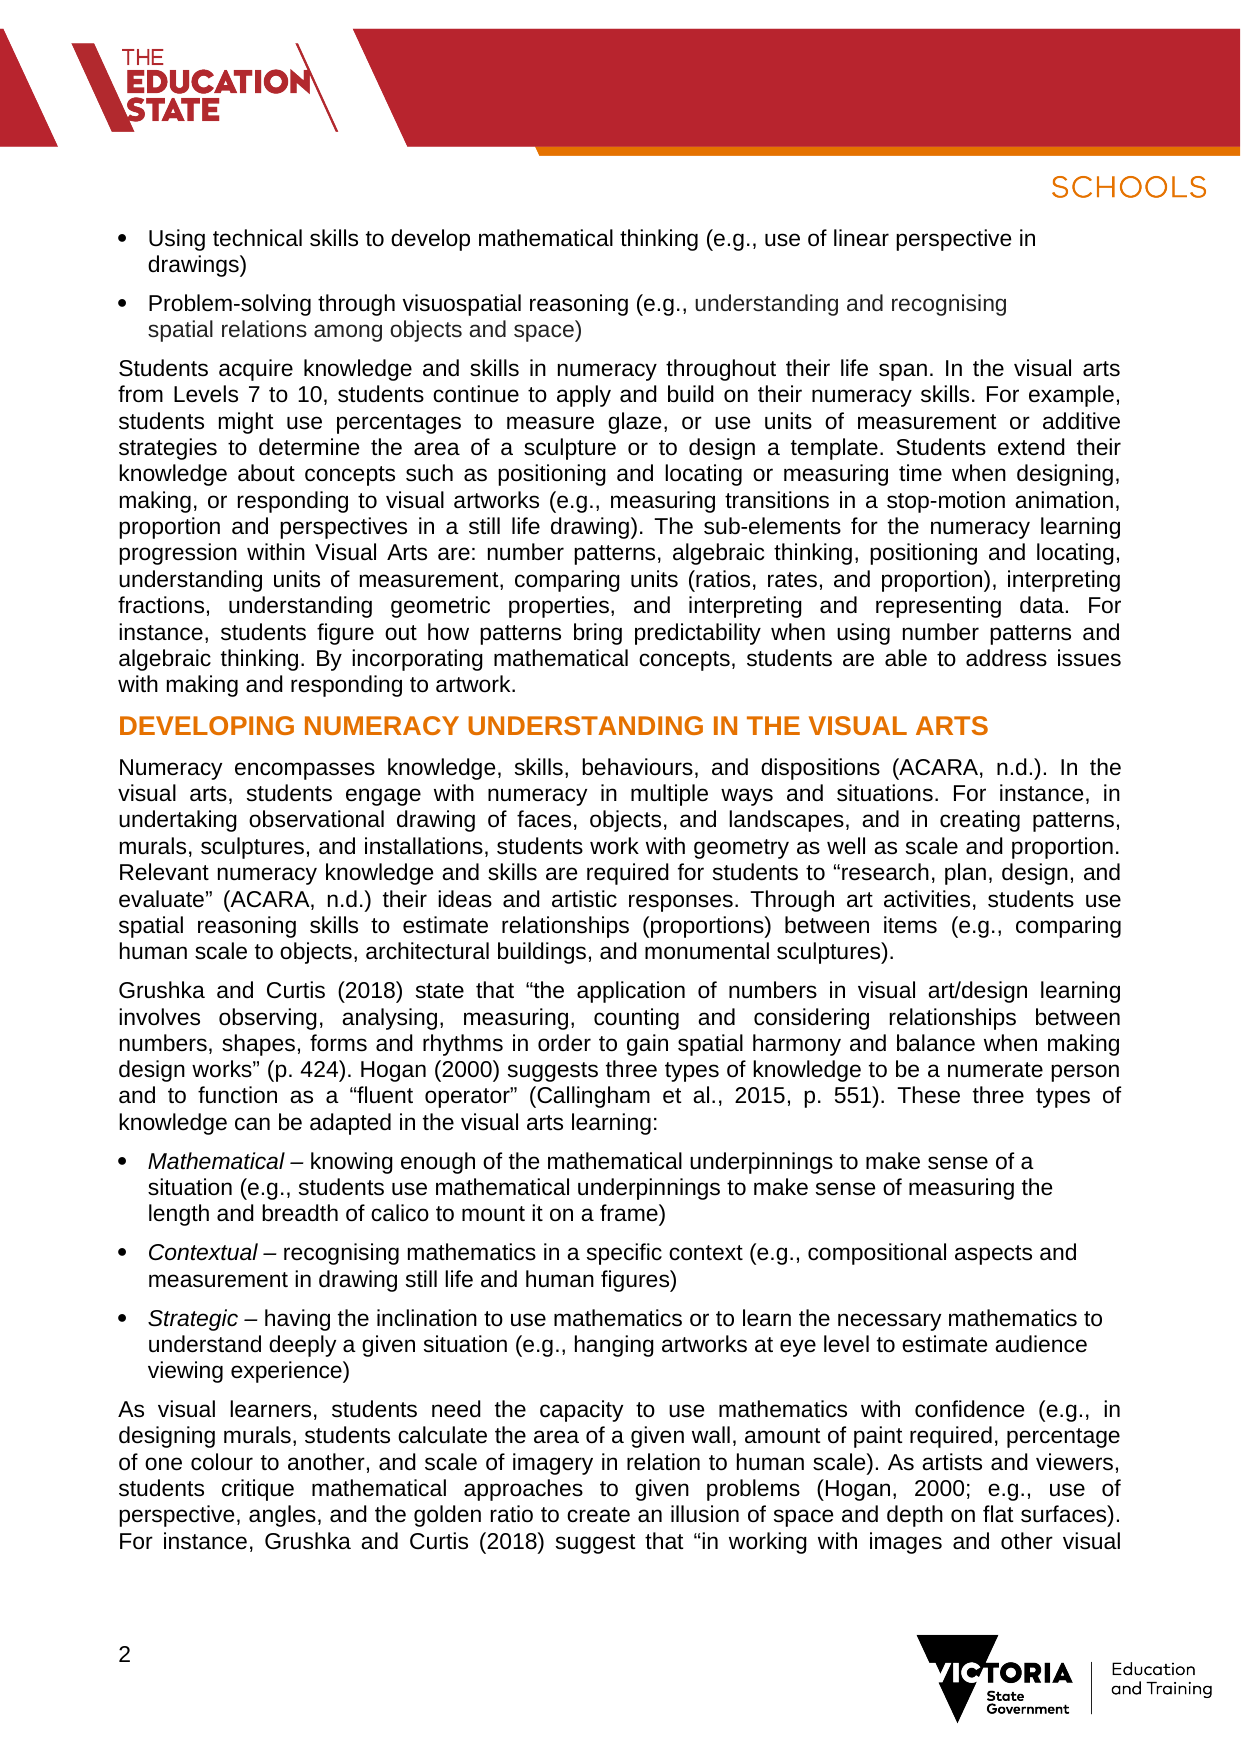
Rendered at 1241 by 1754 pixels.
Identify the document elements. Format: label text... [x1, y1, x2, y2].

text Problem-solving through visuospatial reasoning (e.g., understanding and recognising spatial relations among objects and space) [118, 290, 1122, 342]
subtitle Developing Numeracy Understanding in the Visual Arts [118, 710, 1122, 741]
text Students acquire knowledge and skills in numeracy throughout their life span. In the visual arts from Levels 7 to 10, students continue to apply and build on their numeracy skills. For example, students might use percentages to measure glaze, or use units of measurement or additive strategies to determine the area of a sculpture or to design a template. Students extend their knowledge about concepts such as positioning and locating or measuring time when designing, making, or responding to visual artworks (e.g., measuring transitions in a stop-motion animation, proportion and perspectives in a still life drawing). The sub-elements for the numeracy learning progression within Visual Arts are: number patterns, algebraic thinking, positioning and locating, understanding units of measurement, comparing units (ratios, rates, and proportion), interpreting fractions, understanding geometric properties, and interpreting and representing data. For instance, students figure out how patterns bring predictability when using number patterns and algebraic thinking. By incorporating mathematical concepts, students are able to address issues with making and responding to artwork. [118, 355, 1122, 697]
text Using technical skills to develop mathematical thinking (e.g., use of linear perspective in drawings) [118, 224, 1122, 277]
text Grushka and Curtis (2018) state that “the application of numbers in visual art/design learning involves observing, analysing, measuring, counting and considering relationships between numbers, shapes, forms and rhythms in order to gain spatial harmony and balance when making design works” (p. 424). Hogan (2000) suggests three types of knowledge to be a numerate person and to function as a “fluent operator” (Callingham et al., 2015, p. 551). These three types of knowledge can be adapted in the visual arts learning: [118, 977, 1122, 1135]
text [118, 1396, 1122, 1554]
text Mathematical – knowing enough of the mathematical underpinnings to make sense of a situation (e.g., students use mathematical underpinnings to make sense of measuring the length and breadth of calico to mount it on a frame) [118, 1148, 1122, 1227]
text Strategic – having the inclination to use mathematics or to learn the necessary mathematics to understand deeply a given situation (e.g., hanging artworks at eye level to estimate audience viewing experience) [118, 1304, 1122, 1383]
picture [0, 0, 1241, 1753]
text Contextual – recognising mathematics in a specific context (e.g., compositional aspects and measurement in drawing still life and human figures) [118, 1239, 1122, 1292]
text Numeracy encompasses knowledge, skills, behaviours, and dispositions (ACARA, n.d.). In the visual arts, students engage with numeracy in multiple ways and situations. For instance, in undertaking observational drawing of faces, objects, and landscapes, and in creating patterns, murals, sculptures, and installations, students work with geometry as well as scale and proportion. Relevant numeracy knowledge and skills are required for students to “research, plan, design, and evaluate” (ACARA, n.d.) their ideas and artistic responses. Through art activities, students use spatial reasoning skills to estimate relationships (proportions) between items (e.g., comparing human scale to objects, architectural buildings, and monumental sculptures). [118, 754, 1122, 964]
